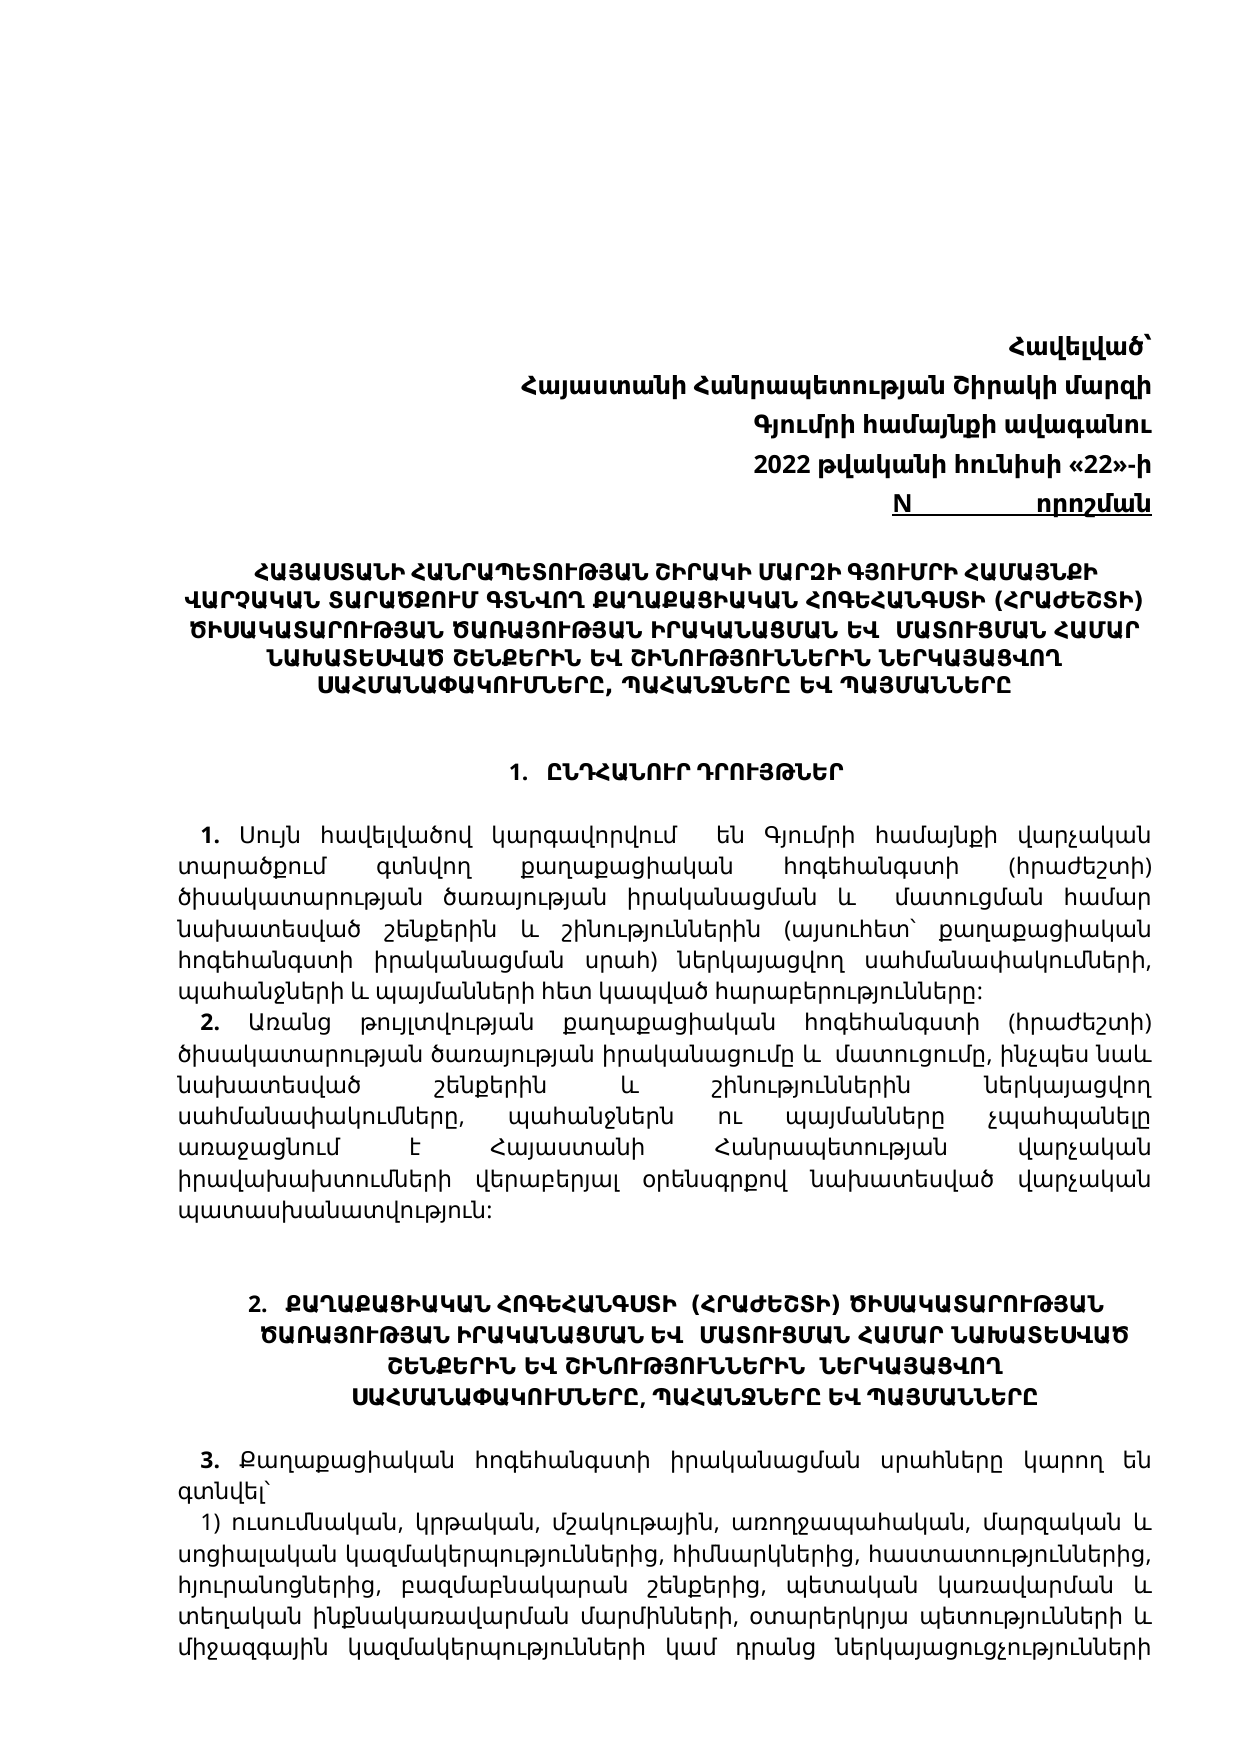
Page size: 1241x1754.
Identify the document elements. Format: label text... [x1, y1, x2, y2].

list ԸՆԴՀԱՆՈՒՐ ԴՐՈՒՅԹՆԵՐ [200, 756, 1152, 788]
text 2. Առանց թույլտվության քաղաքացիական հոգեհանգստի (հրաժեշտի) ծիսակատարության ծառայության իրականացումը և մատուցումը, ինչպես նաև նախատեսված շենքերին և շինություններին ներկայացվող սահմանափակումները, պահանջներն ու պայմանները չպահպանելը առաջացնում է Հայաստանի Հանրապետության վարչական իրավախախտումների վերաբերյալ օրենսգրքով նախատեսված վարչական պատասխանատվություն: [177, 1006, 1152, 1225]
text Հավելված՝ [177, 329, 1152, 363]
list ՔԱՂԱՔԱՑԻԱԿԱՆ ՀՈԳԵՀԱՆԳՍՏԻ (ՀՐԱԺԵՇՏԻ) ԾԻՍԱԿԱՏԱՐՈՒԹՅԱՆ ԾԱՌԱՅՈՒԹՅԱՆ ԻՐԱԿԱՆԱՑՄԱՆ ԵՎ ՄԱՏՈՒՑՄԱՆ ՀԱՄԱՐ ՆԱԽԱՏԵՍՎԱԾ ՇԵՆՔԵՐԻՆ ԵՎ ՇԻՆՈՒԹՅՈՒՆՆԵՐԻՆ ՆԵՐԿԱՅԱՑՎՈՂ ՍԱՀՄԱՆԱՓԱԿՈՒՄՆԵՐԸ, ՊԱՀԱՆՋՆԵՐԸ ԵՎ ՊԱՅՄԱՆՆԵՐԸ [200, 1288, 1152, 1413]
text 1. Սույն հավելվածով կարգավորվում են Գյումրի համայնքի վարչական տարածքում գտնվող քաղաքացիական հոգեհանգստի (հրաժեշտի) ծիսակատարության ծառայության իրականացման և մատուցման համար նախատեսված շենքերին և շինություններին (այսուհետ՝ քաղաքացիական հոգեհանգստի իրականացման սրահ) ներկայացվող սահմանափակումների, պահանջների և պայմանների հետ կապված հարաբերությունները: [177, 819, 1152, 1006]
text Գյումրի համայնքի ավագանու [177, 407, 1152, 441]
text 2022 թվականի հունիսի «22»-ի [177, 446, 1152, 480]
text 3. Քաղաքացիական հոգեհանգստի իրականացման սրահները կարող են գտնվել՝ [177, 1444, 1152, 1506]
text ՀԱՅԱՍՏԱՆԻ ՀԱՆՐԱՊԵՏՈՒԹՅԱՆ ՇԻՐԱԿԻ ՄԱՐԶԻ ԳՅՈՒՄՐԻ ՀԱՄԱՅՆՔԻ ՎԱՐՉԱԿԱՆ ՏԱՐԱԾՔՈՒՄ ԳՏՆՎՈՂ ՔԱՂԱՔԱՑԻԱԿԱՆ ՀՈԳԵՀԱՆԳՍՏԻ (ՀՐԱԺԵՇՏԻ) ԾԻՍԱԿԱՏԱՐՈՒԹՅԱՆ ԾԱՌԱՅՈՒԹՅԱՆ ԻՐԱԿԱՆԱՑՄԱՆ ԵՎ ՄԱՏՈՒՑՄԱՆ ՀԱՄԱՐ ՆԱԽԱՏԵՍՎԱԾ ՇԵՆՔԵՐԻՆ ԵՎ ՇԻՆՈՒԹՅՈՒՆՆԵՐԻՆ ՆԵՐԿԱՅԱՑՎՈՂ ՍԱՀՄԱՆԱՓԱԿՈՒՄՆԵՐԸ, ՊԱՀԱՆՋՆԵՐԸ ԵՎ ՊԱՅՄԱՆՆԵՐԸ [177, 556, 1152, 698]
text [177, 1506, 1152, 1663]
text N որոշման [177, 486, 1152, 519]
text Հայաստանի Հանրապետության Շիրակի մարզի [177, 368, 1152, 402]
